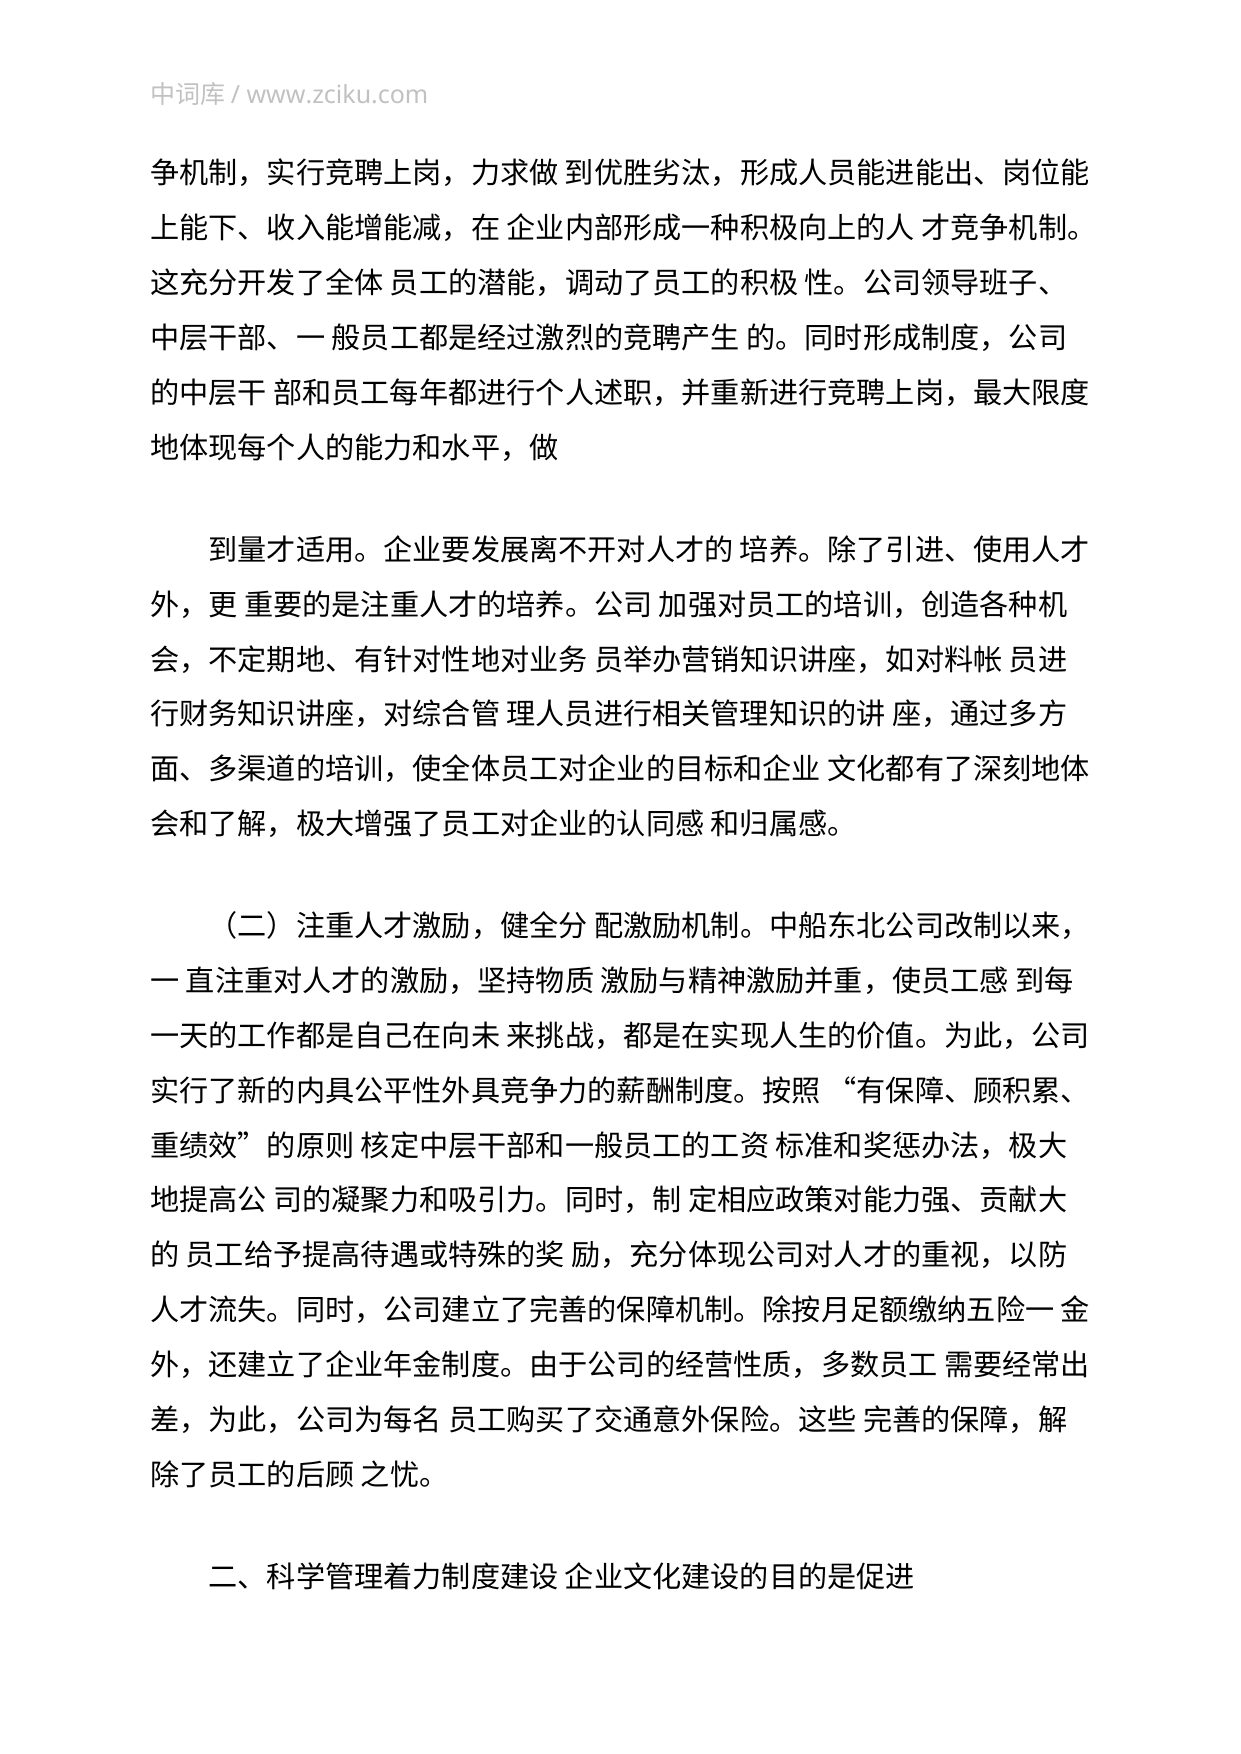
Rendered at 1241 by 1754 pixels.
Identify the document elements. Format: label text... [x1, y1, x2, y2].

text 二、科学管理着力制度建设 企业文化建设的目的是促进 [150, 1553, 1090, 1596]
text 到量才适用。企业要发展离不开对人才的 培养。除了引进、使用人才外，更 重要的是注重人才的培养。公司 加强对员工的培训，创造各种机 会，不定期地、有针对性地对业务 员举办营销知识讲座，如对料帐 员进行财务知识讲座，对综合管 理人员进行相关管理知识的讲 座，通过多方面、多渠道的培训，使全体员工对企业的目标和企业 文化都有了深刻地体会和了解，极大增强了员工对企业的认同感 和归属感。 [150, 526, 1090, 843]
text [150, 150, 1090, 467]
text （二）注重人才激励，健全分 配激励机制。中船东北公司改制以来，一 直注重对人才的激励，坚持物质 激励与精神激励并重，使员工感 到每一天的工作都是自己在向未 来挑战，都是在实现人生的价值。为此，公司实行了新的内具公平性外具竞争力的薪酬制度。按照 “有保障、顾积累、重绩效”的原则 核定中层干部和一般员工的工资 标准和奖惩办法，极大地提高公 司的凝聚力和吸引力。同时，制 定相应政策对能力强、贡献大的 员工给予提高待遇或特殊的奖 励，充分体现公司对人才的重视，以防人才流失。同时，公司建立了完善的保障机制。除按月足额缴纳五险一 金外，还建立了企业年金制度。由于公司的经营性质，多数员工 需要经常出差，为此，公司为每名 员工购买了交通意外保险。这些 完善的保障，解除了员工的后顾 之忧。 [150, 902, 1090, 1494]
